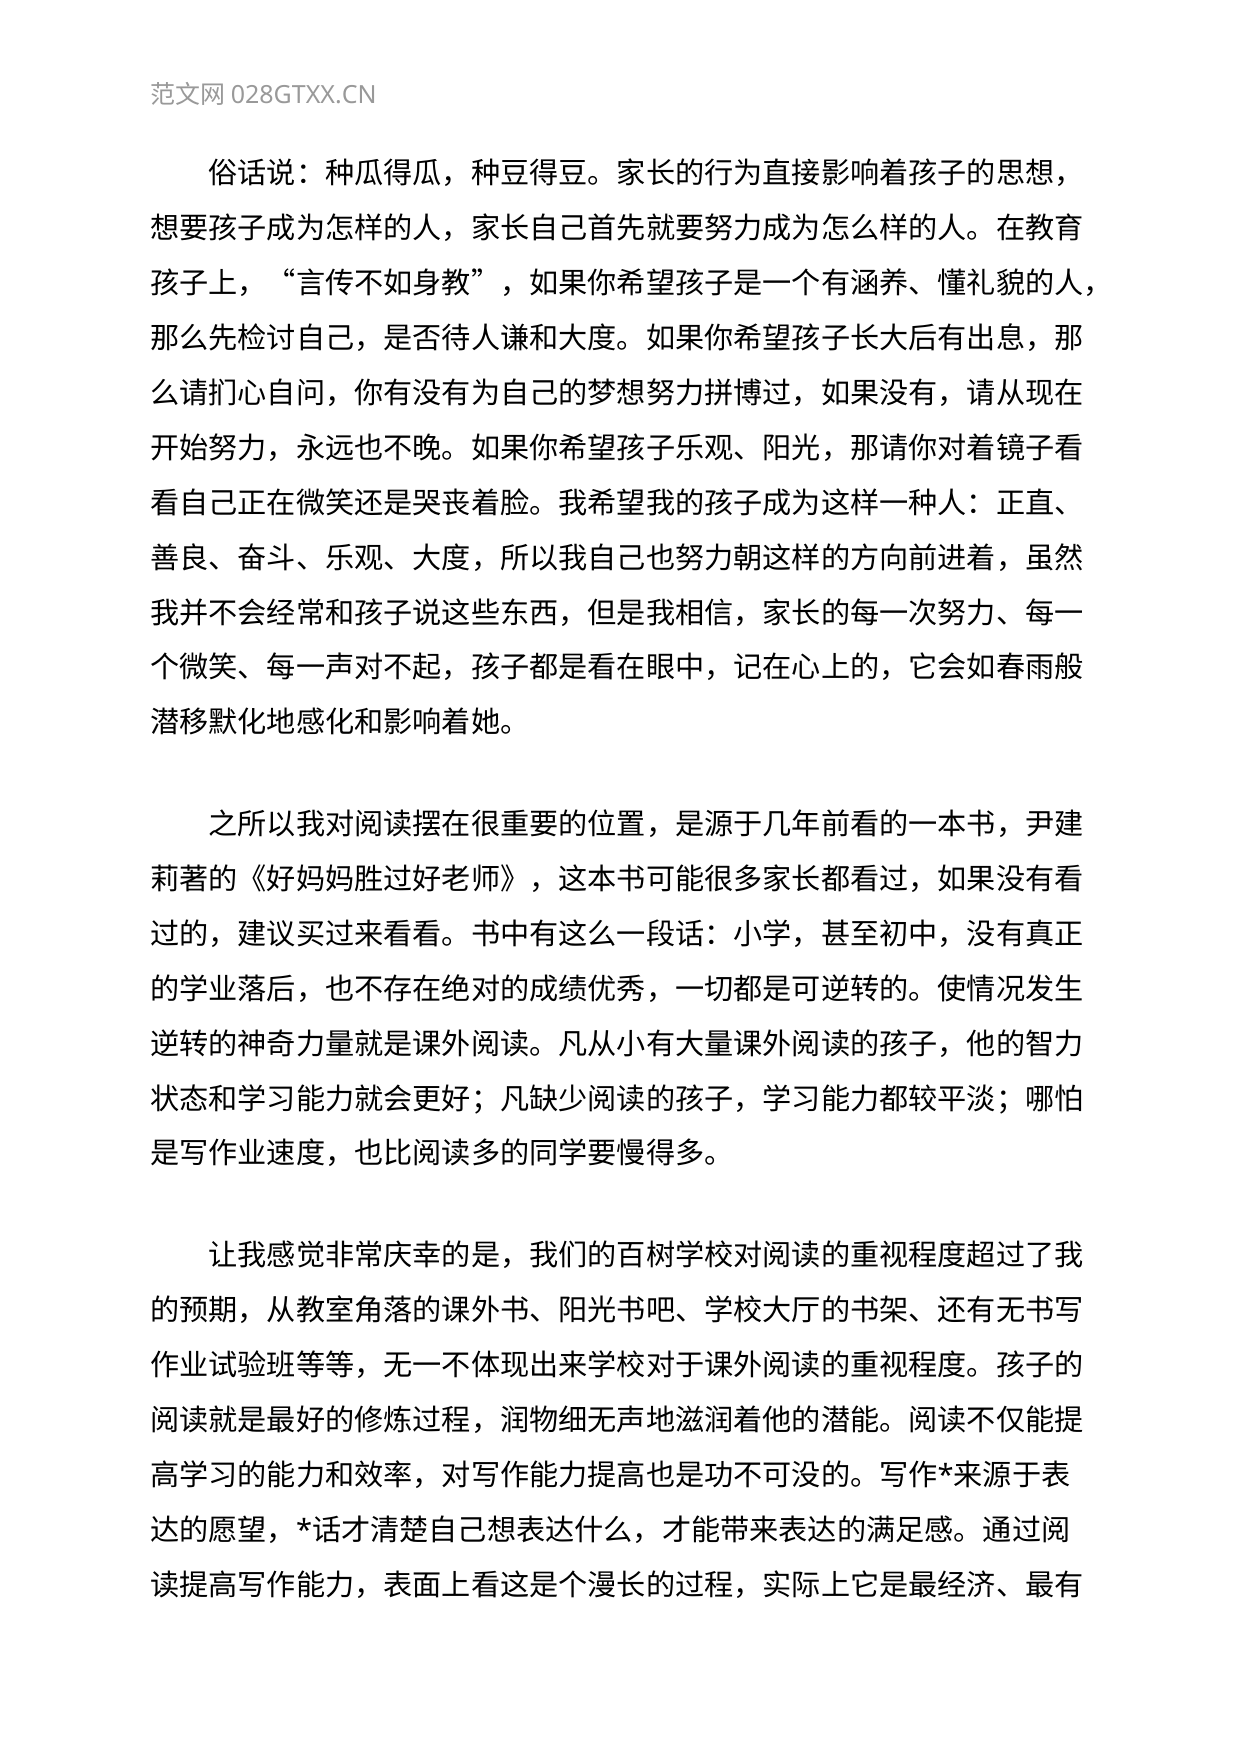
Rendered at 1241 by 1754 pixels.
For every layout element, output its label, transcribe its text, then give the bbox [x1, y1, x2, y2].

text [150, 1232, 1090, 1604]
text 之所以我对阅读摆在很重要的位置，是源于几年前看的一本书，尹建莉著的《好妈妈胜过好老师》，这本书可能很多家长都看过，如果没有看过的，建议买过来看看。书中有这么一段话：小学，甚至初中，没有真正的学业落后，也不存在绝对的成绩优秀，一切都是可逆转的。使情况发生逆转的神奇力量就是课外阅读。凡从小有大量课外阅读的孩子，他的智力状态和学习能力就会更好；凡缺少阅读的孩子，学习能力都较平淡；哪怕是写作业速度，也比阅读多的同学要慢得多。 [150, 801, 1090, 1172]
text 俗话说：种瓜得瓜，种豆得豆。家长的行为直接影响着孩子的思想，想要孩子成为怎样的人，家长自己首先就要努力成为怎么样的人。在教育孩子上，“言传不如身教”，如果你希望孩子是一个有涵养、懂礼貌的人，那么先检讨自己，是否待人谦和大度。如果你希望孩子长大后有出息，那么请扪心自问，你有没有为自己的梦想努力拼博过，如果没有，请从现在开始努力，永远也不晚。如果你希望孩子乐观、阳光，那请你对着镜子看看自己正在微笑还是哭丧着脸。我希望我的孩子成为这样一种人：正直、善良、奋斗、乐观、大度，所以我自己也努力朝这样的方向前进着，虽然我并不会经常和孩子说这些东西，但是我相信，家长的每一次努力、每一个微笑、每一声对不起，孩子都是看在眼中，记在心上的，它会如春雨般潜移默化地感化和影响着她。 [150, 150, 1090, 741]
